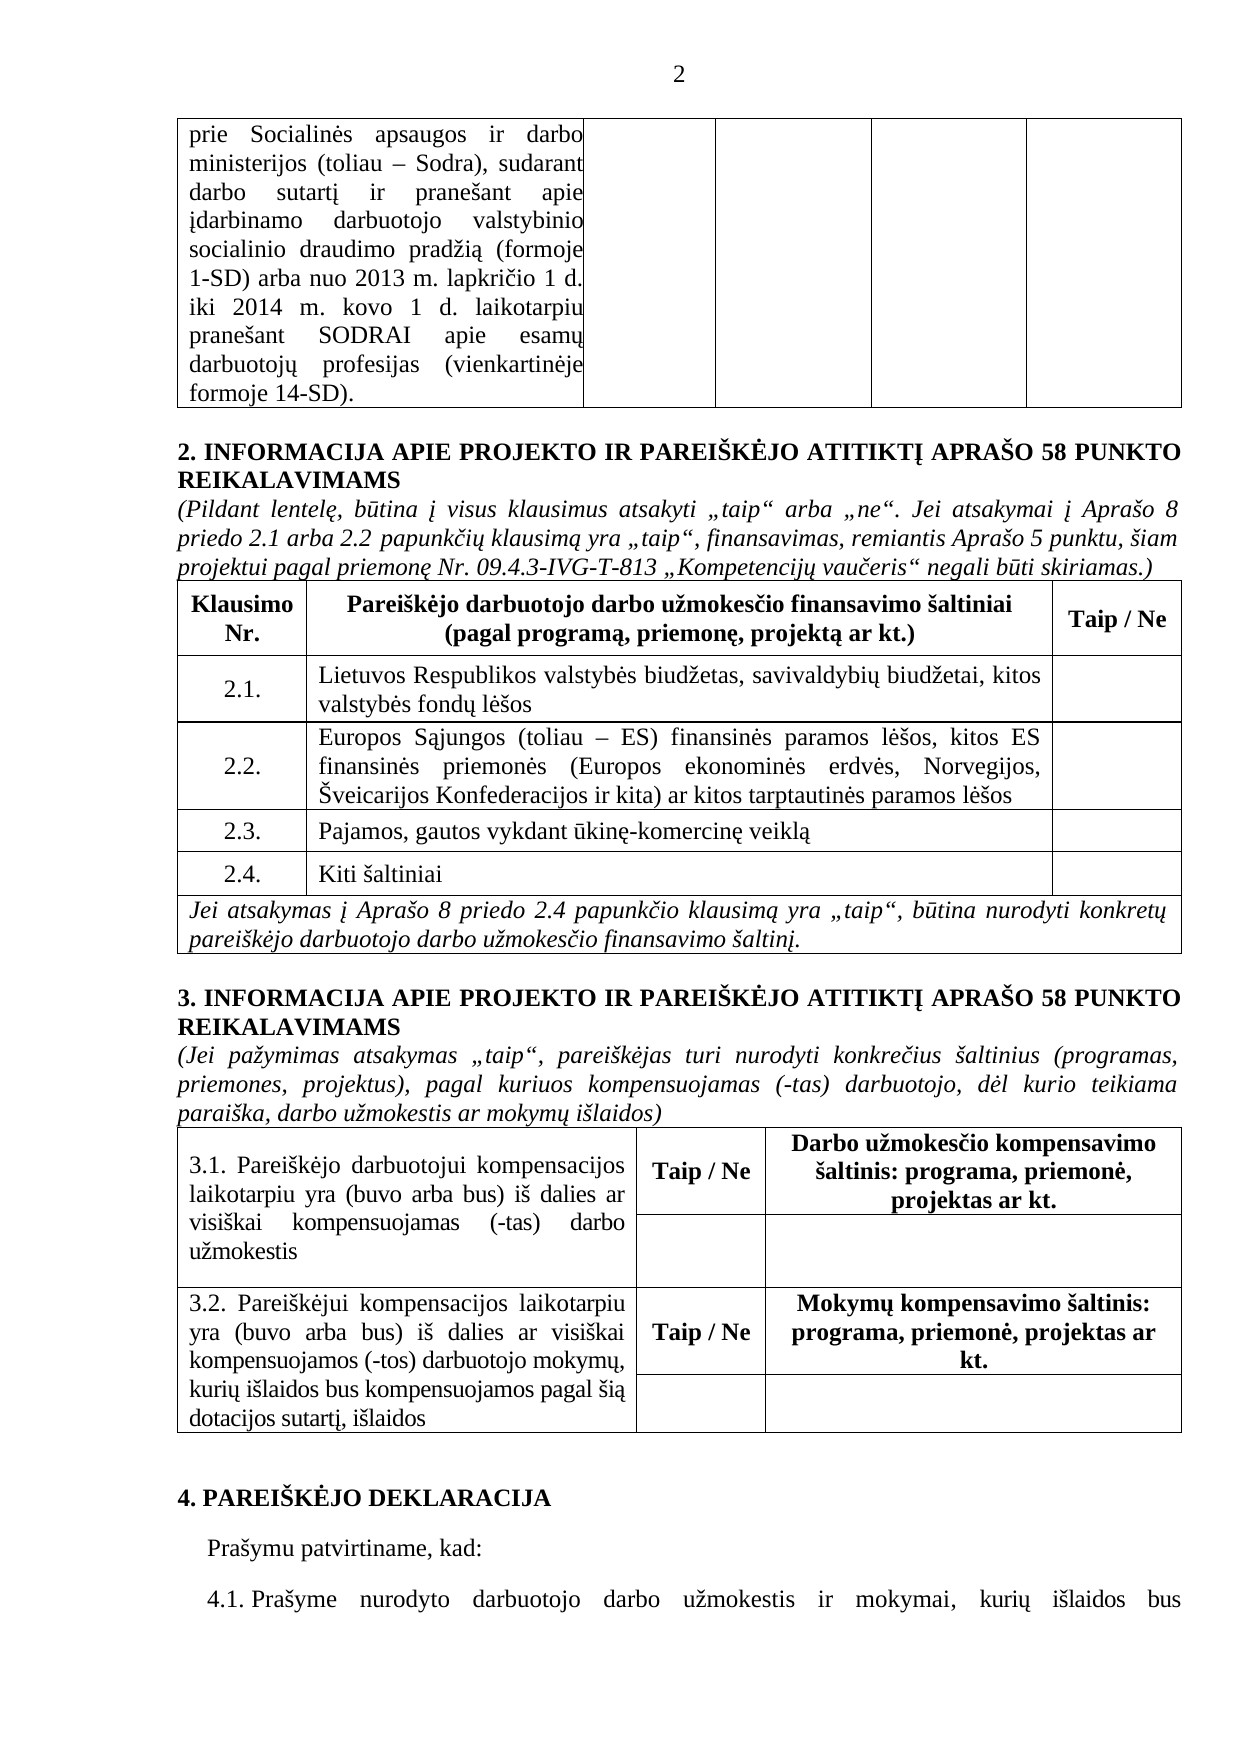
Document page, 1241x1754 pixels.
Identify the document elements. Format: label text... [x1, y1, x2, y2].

table_cell [637, 1215, 765, 1287]
table_cell [637, 1375, 765, 1432]
text (Jei pažymimas atsakymas „taip“, pareiškėjas turi nurodyti konkrečius šaltinius (programas, priemones, projektus), pagal kuriuos kompensuojamas (-tas) darbuotojo, dėl kurio teikiama paraiška, darbo užmokestis ar mokymų išlaidos) [177, 1040, 1181, 1127]
table_cell [1053, 852, 1181, 894]
table_cell 2.2. [178, 723, 306, 809]
table_cell [716, 119, 871, 407]
table_cell Jei atsakymas į Aprašo 8 priedo 2.4 papunkčio klausimą yra „taip“, būtina nurodyti konkretų pareiškėjo darbuotojo darbo užmokesčio finansavimo šaltinį. [178, 896, 1181, 953]
table_cell [1027, 119, 1181, 407]
table_cell 3.2. Pareiškėjui kompensacijos laikotarpiu yra (buvo arba bus) iš dalies ar visiškai kompensuojamos (-tos) darbuotojo mokymų, kurių išlaidos bus kompensuojamos pagal šią dotacijos sutartį, išlaidos [178, 1288, 636, 1432]
table_cell [1053, 656, 1181, 721]
table_cell Lietuvos Respublikos valstybės biudžetas, savivaldybių biudžetai, kitos valstybės fondų lėšos [307, 656, 1052, 721]
table_cell Europos Sąjungos (toliau – ES) finansinės paramos lėšos, kitos ES finansinės priemonės (Europos ekonominės erdvės, Norvegijos, Šveicarijos Konfederacijos ir kita) ar kitos tarptautinės paramos lėšos [307, 723, 1052, 809]
table_header Darbo užmokesčio kompensavimo šaltinis: programa, priemonė, projektas ar kt. [766, 1128, 1181, 1214]
table_cell Mokymų kompensavimo šaltinis: programa, priemonė, projektas ar kt. [766, 1288, 1181, 1374]
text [162, 1584, 1181, 1613]
table_header Klausimo Nr. [178, 581, 306, 655]
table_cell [178, 119, 583, 407]
text 2. INFORMACIJA APIE PROJEKTO IR PAREIŠKĖJO ATITIKTĮ APRAŠO 58 PUNKTO REIKALAVIMAMS [177, 437, 1181, 494]
table_cell 2.3. [178, 810, 306, 851]
table_cell Kiti šaltiniai [307, 852, 1052, 894]
text 4. PAREIŠKĖJO DEKLARACIJA [177, 1483, 1181, 1512]
table_cell [584, 119, 715, 407]
table_header Pareiškėjo darbuotojo darbo užmokesčio finansavimo šaltiniai (pagal programą, priemonę, projektą ar kt.) [307, 581, 1052, 655]
table_cell [1053, 723, 1181, 809]
table_cell 2.1. [178, 656, 306, 721]
table_header 3.1. Pareiškėjo darbuotojui kompensacijos laikotarpiu yra (buvo arba bus) iš dalies ar visiškai kompensuojamas (-tas) darbo užmokestis [178, 1128, 636, 1287]
table_header Taip / Ne [1053, 581, 1181, 655]
text 3. INFORMACIJA APIE PROJEKTO IR PAREIŠKĖJO ATITIKTĮ APRAŠO 58 PUNKTO REIKALAVIMAMS [177, 983, 1181, 1040]
table_header Taip / Ne [637, 1128, 765, 1214]
table_cell [1053, 810, 1181, 851]
table_cell Taip / Ne [637, 1288, 765, 1374]
table_cell Pajamos, gautos vykdant ūkinę-komercinę veiklą [307, 810, 1052, 851]
table_cell [872, 119, 1026, 407]
text Prašymu patvirtiname, kad: [177, 1533, 1181, 1562]
table_cell [766, 1215, 1181, 1287]
text (Pildant lentelę, būtina į visus klausimus atsakyti „taip“ arba „ne“. Jei atsakymai į Aprašo 8 priedo 2.1 arba 2.2 papunkčių klausimą yra „taip“, finansavimas, remiantis Aprašo 5 punktu, šiam projektui pagal priemonę Nr. 09.4.3-IVG-T-813 „Kompetencijų vaučeris“ negali būti skiriamas.) [177, 494, 1181, 580]
table_cell 2.4. [178, 852, 306, 894]
table_cell [766, 1375, 1181, 1432]
